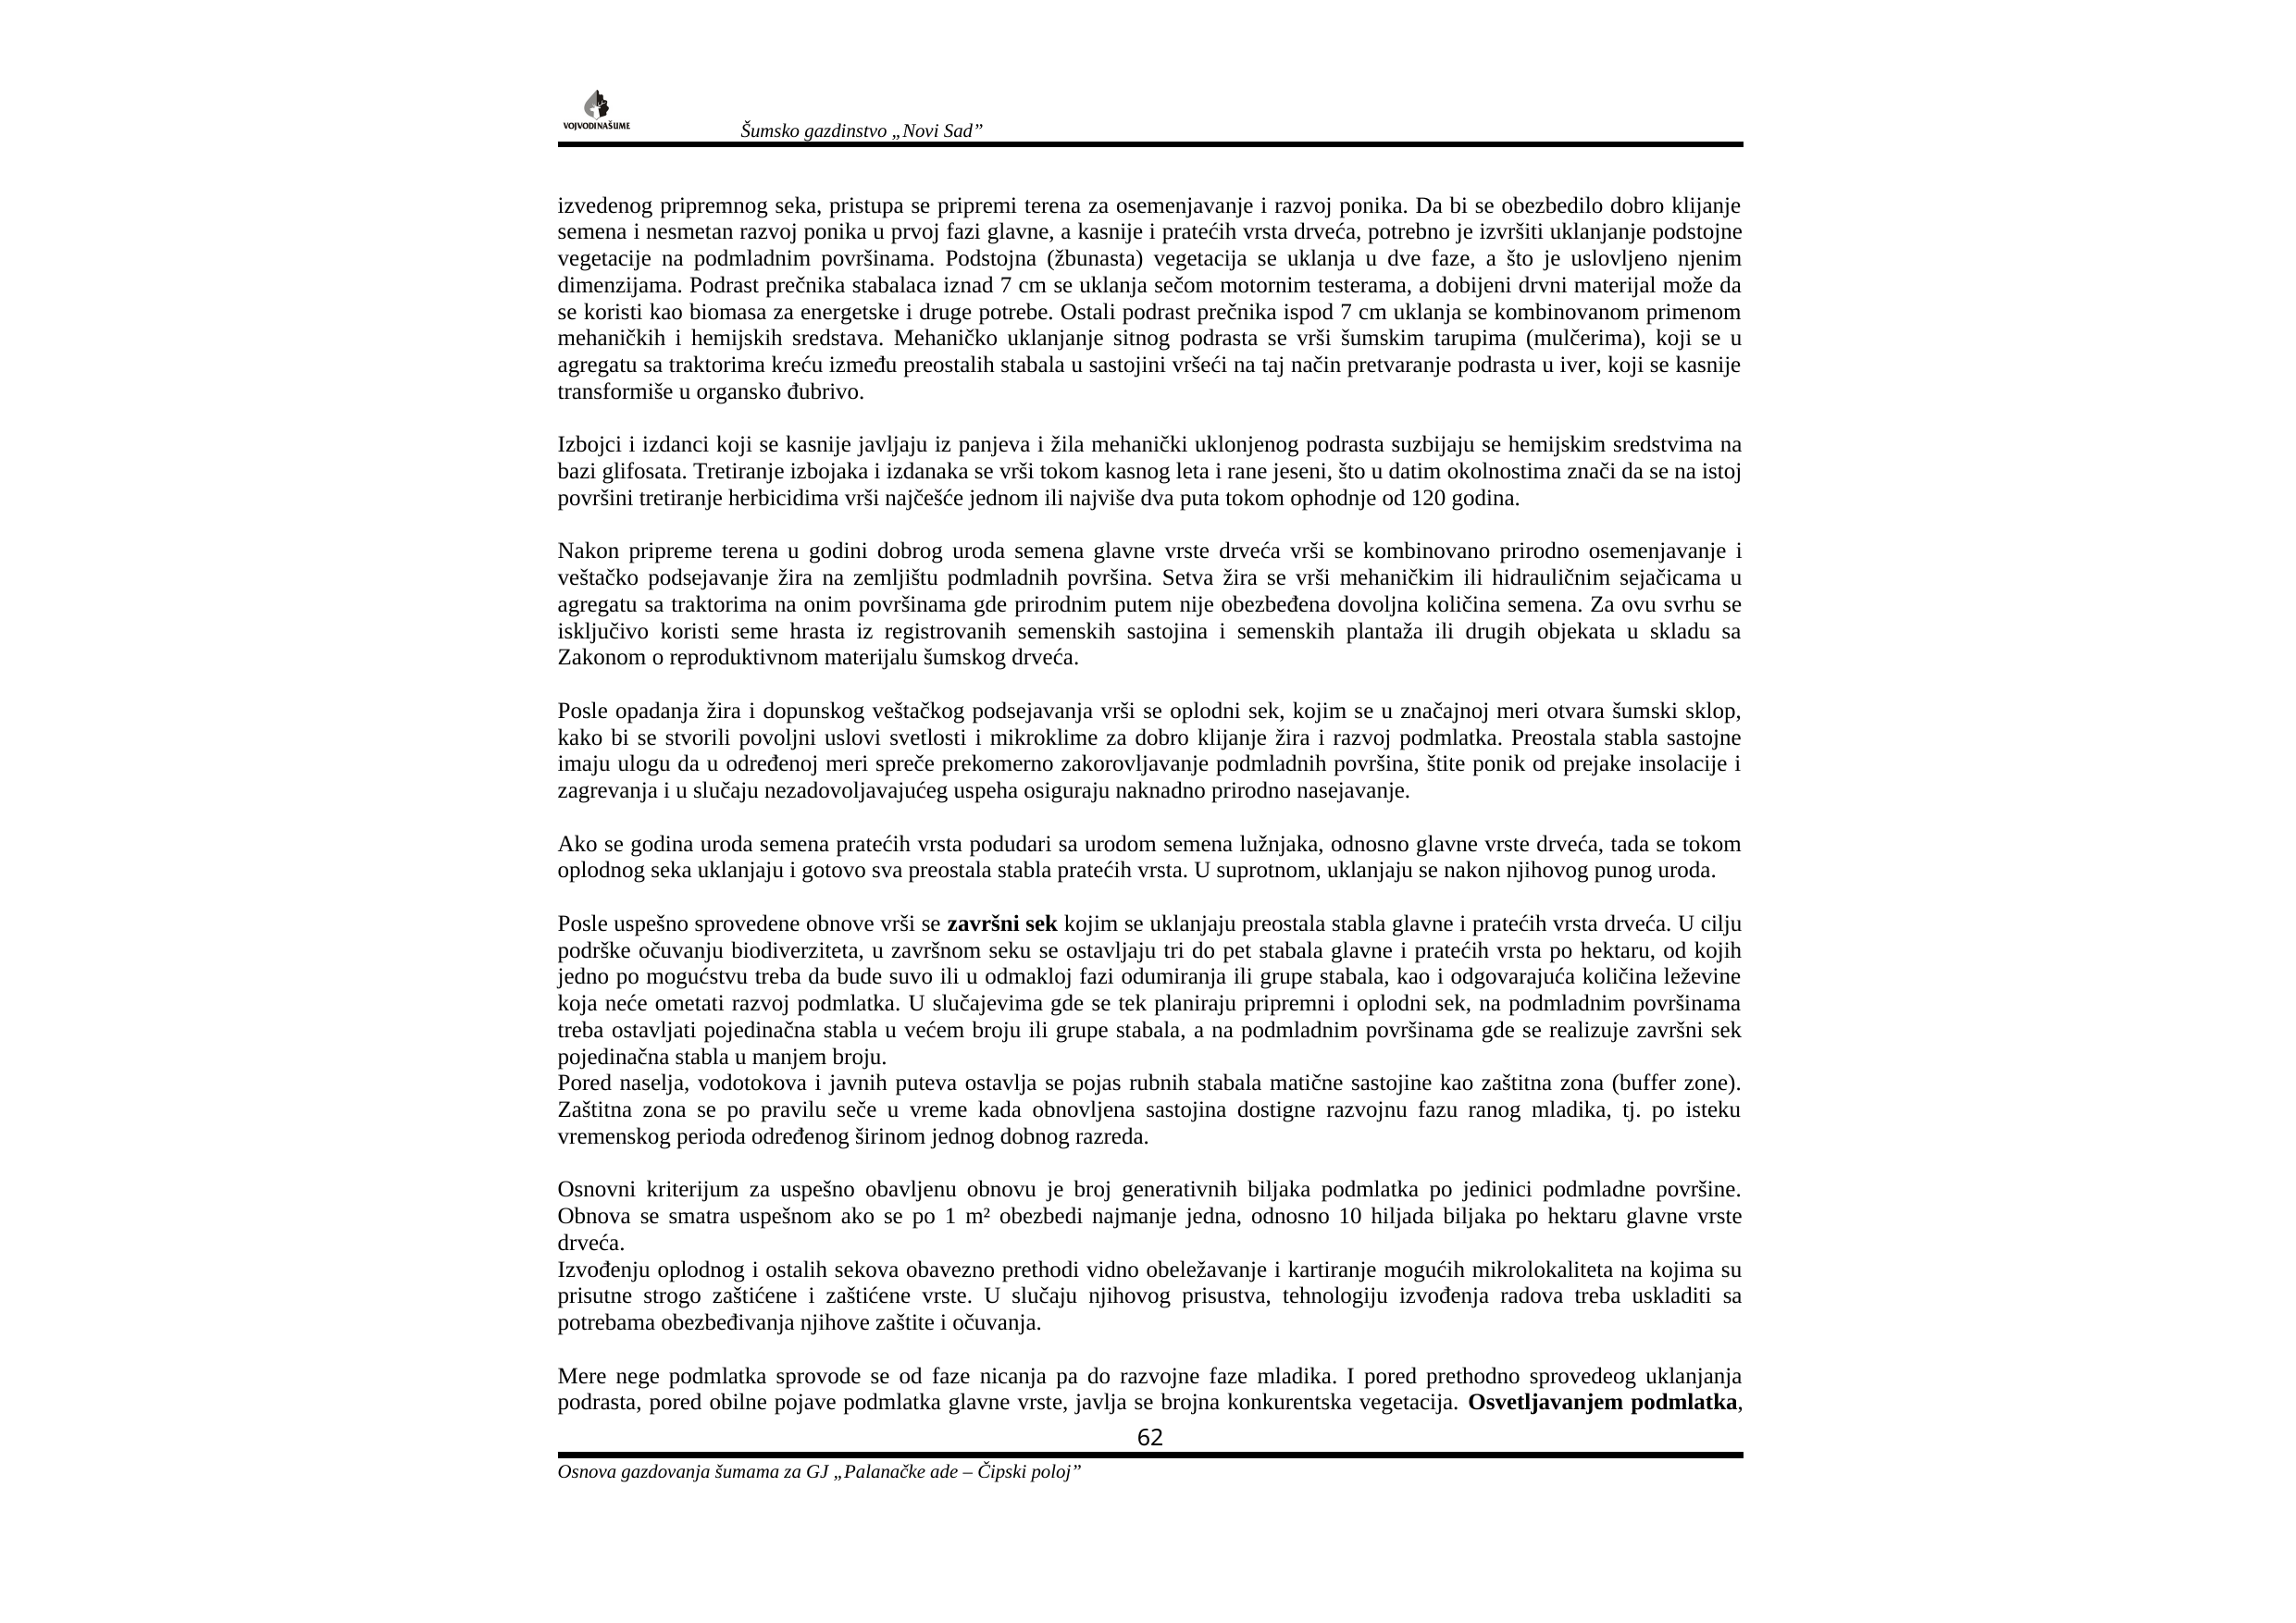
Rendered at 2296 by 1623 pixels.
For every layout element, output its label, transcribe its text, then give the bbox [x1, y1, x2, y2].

text Nakon pripreme terena u godini dobrog uroda semena glavne vrste drveća vrši se kombinovano prirodno osemenjavanje i veštačko podsejavanje žira na zemljištu podmladnih površina. Setva žira se vrši mehaničkim ili hidrauličnim sejačicama u agregatu sa traktorima na onim površinama gde prirodnim putem nije obezbeđena dovoljna količina semena. Za ovu svrhu se isključivo koristi seme hrasta iz registrovanih semenskih sastojina i semenskih plantaža ili drugih objekata u skladu sa Zakonom o reproduktivnom materijalu šumskog drveća. [557, 538, 1744, 670]
text Osnovni kriterijum za uspešno obavljenu obnovu je broj generativnih biljaka podmlatka po jedinici podmladne površine. Obnova se smatra uspešnom ako se po 1 m² obezbedi najmanje jedna, odnosno 10 hiljada biljaka po hektaru glavne vrste drveća. [557, 1176, 1744, 1256]
text Izbojci i izdanci koji se kasnije javljaju iz panjeva i žila mehanički uklonjenog podrasta suzbijaju se hemijskim sredstvima na bazi glifosata. Tretiranje izbojaka i izdanaka se vrši tokom kasnog leta i rane jeseni, što u datim okolnostima znači da se na istoj površini tretiranje herbicidima vrši najčešće jednom ili najviše dva puta tokom ophodnje od 120 godina. [557, 431, 1744, 511]
text Posle uspešno sprovedene obnove vrši se završni sek kojim se uklanjaju preostala stabla glavne i pratećih vrsta drveća. U cilju podrške očuvanju biodiverziteta, u završnom seku se ostavljaju tri do pet stabala glavne i pratećih vrsta po hektaru, od kojih jedno po mogućstvu treba da bude suvo ili u odmakloj fazi odumiranja ili grupe stabala, kao i odgovarajuća količina leževine koja neće ometati razvoj podmlatka. U slučajevima gde se tek planiraju pripremni i oplodni sek, na podmladnim površinama treba ostavljati pojedinačna stabla u većem broju ili grupe stabala, a na podmladnim površinama gde se realizuje završni sek pojedinačna stabla u manjem broju. [557, 910, 1744, 1070]
text Ako se godina uroda semena pratećih vrsta podudari sa urodom semena lužnjaka, odnosno glavne vrste drveća, tada se tokom oplodnog seka uklanjaju i gotovo sva preostala stabla pratećih vrsta. U suprotnom, uklanjaju se nakon njihovog punog uroda. [557, 830, 1744, 883]
text Pored naselja, vodotokova i javnih puteva ostavlja se pojas rubnih stabala matične sastojine kao zaštitna zona (buffer zone). Zaštitna zona se po pravilu seče u vreme kada obnovljena sastojina dostigne razvojnu fazu ranog mladika, tj. po isteku vremenskog perioda određenog širinom jednog dobnog razreda. [557, 1070, 1744, 1149]
text Izvođenju oplodnog i ostalih sekova obavezno prethodi vidno obeležavanje i kartiranje mogućih mikrolokaliteta na kojima su prisutne strogo zaštićene i zaštićene vrste. U slučaju njihovog prisustva, tehnologiju izvođenja radova treba uskladiti sa potrebama obezbeđivanja njihove zaštite i očuvanja. [557, 1256, 1744, 1335]
text Posle opadanja žira i dopunskog veštačkog podsejavanja vrši se oplodni sek, kojim se u značajnoj meri otvara šumski sklop, kako bi se stvorili povoljni uslovi svetlosti i mikroklime za dobro klijanje žira i razvoj podmlatka. Preostala stabla sastojne imaju ulogu da u određenoj meri spreče prekomerno zakorovljavanje podmladnih površina, štite ponik od prejake insolacije i zagrevanja i u slučaju nezadovoljavajućeg uspeha osiguraju naknadno prirodno nasejavanje. [557, 697, 1744, 803]
picture [563, 90, 630, 130]
